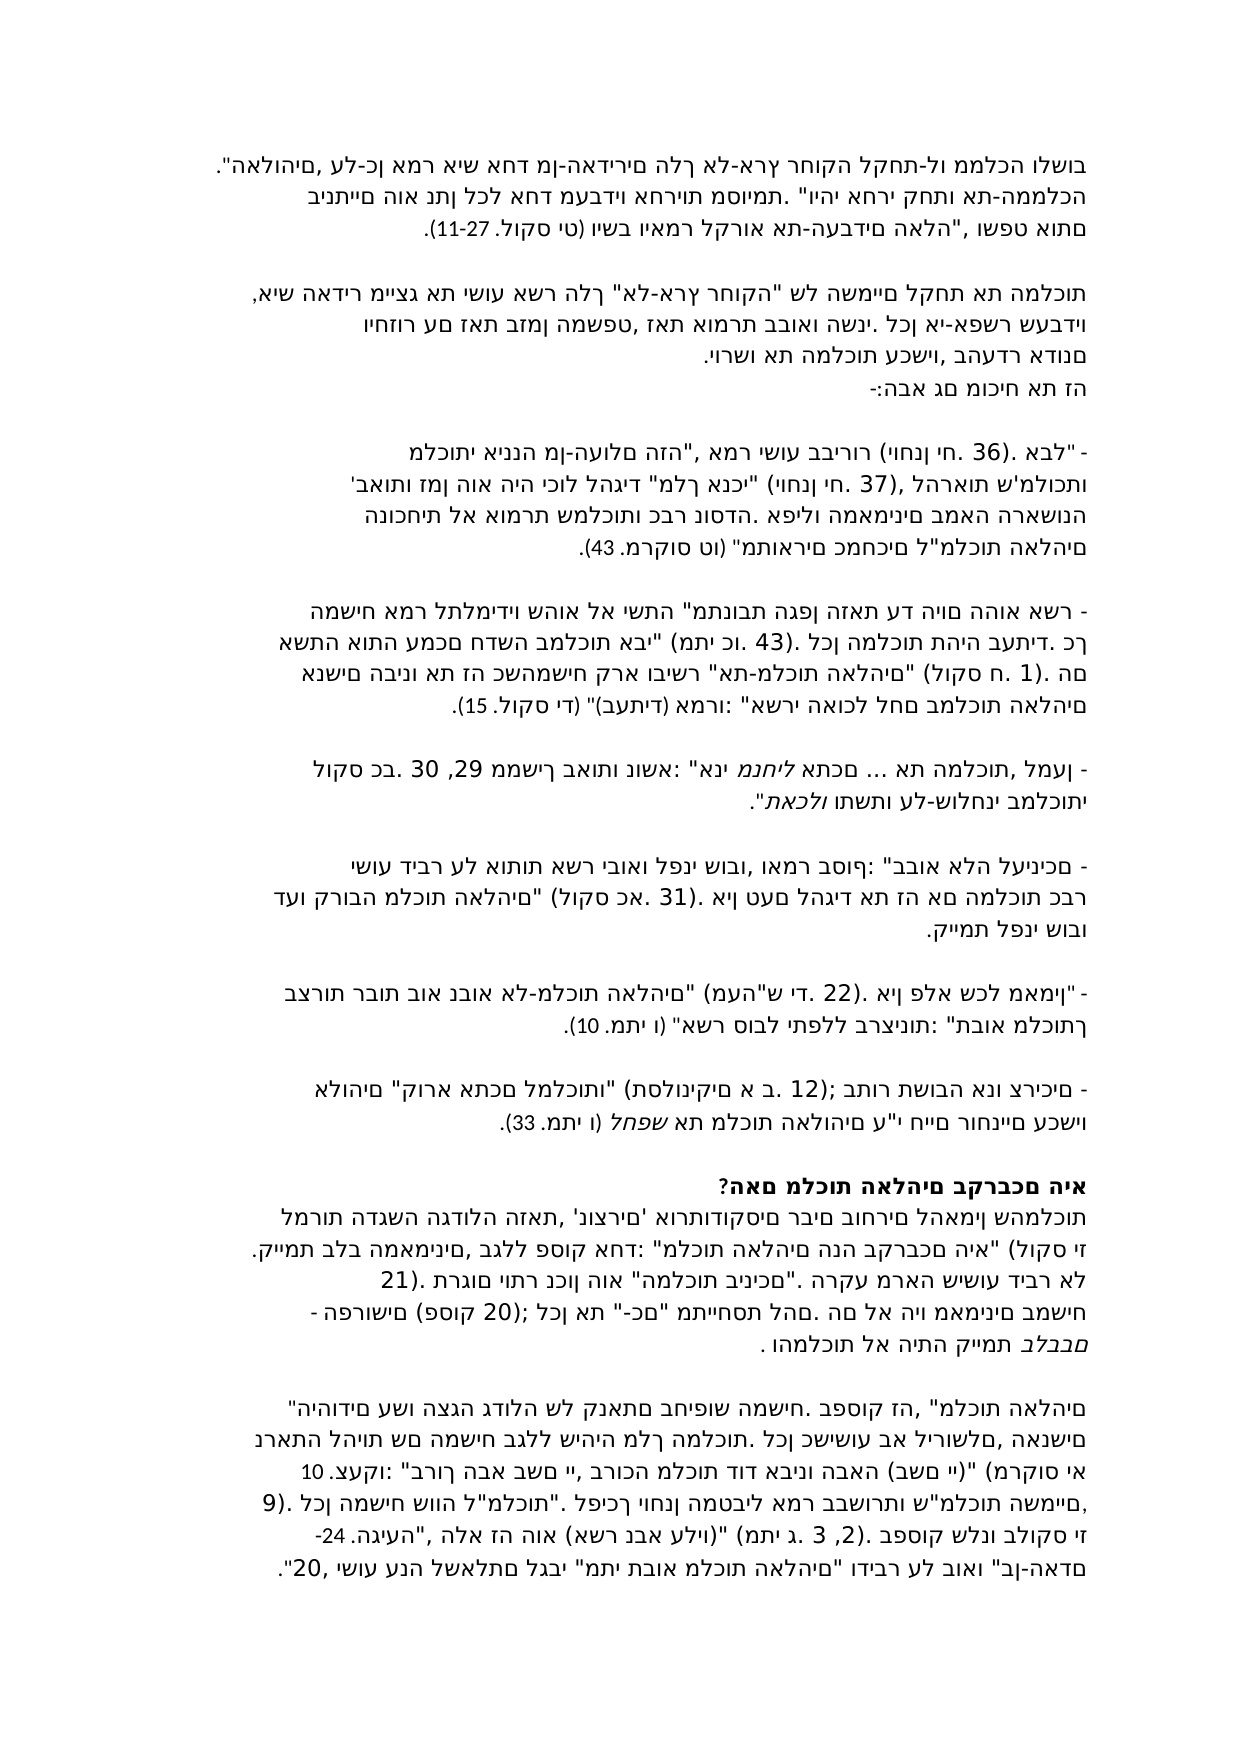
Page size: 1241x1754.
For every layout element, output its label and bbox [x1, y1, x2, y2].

table_header [151, 150, 1089, 1583]
